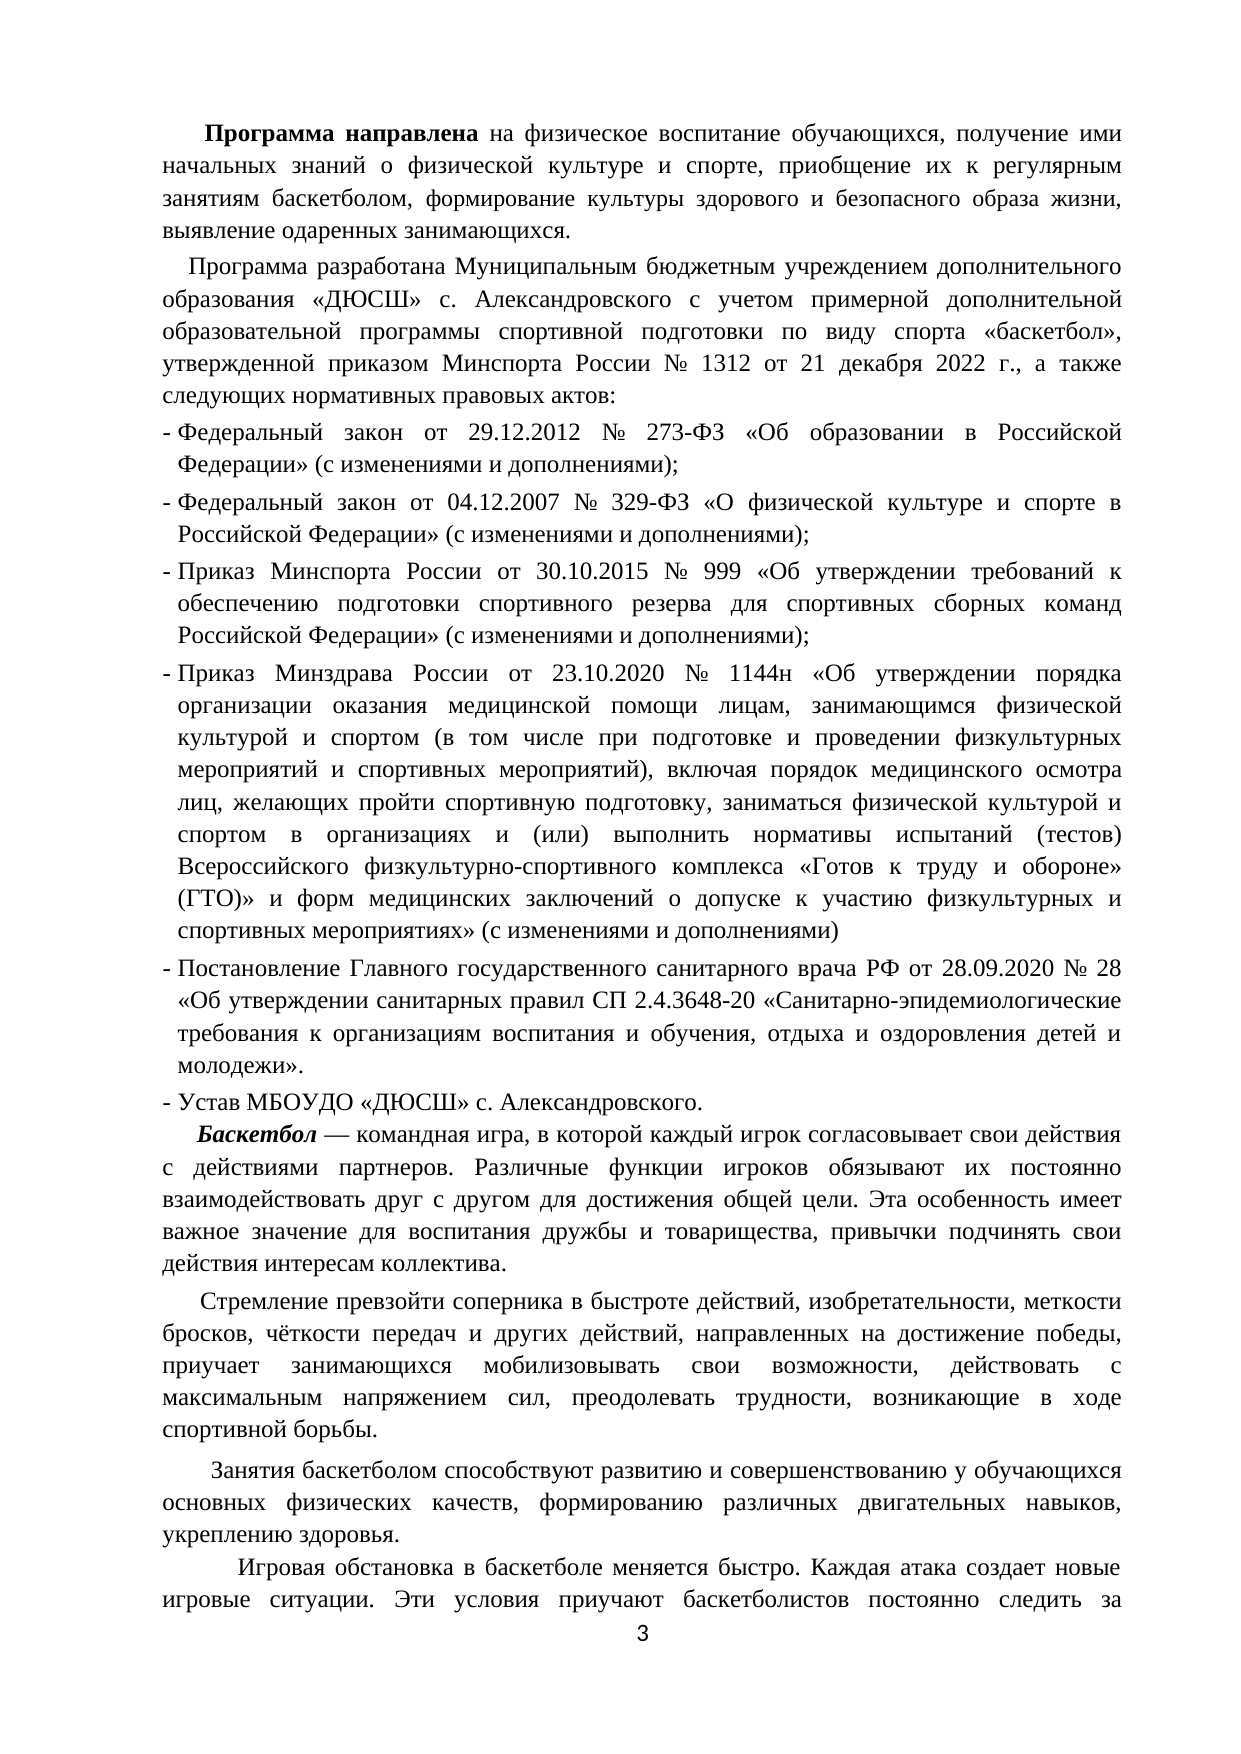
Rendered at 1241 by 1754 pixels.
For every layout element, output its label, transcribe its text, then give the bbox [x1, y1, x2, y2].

list Федеральный закон от 04.12.2007 № 329-ФЗ «О физической культуре и спорте в Российской Федерации» (с изменениями и дополнениями); [162, 487, 1123, 548]
list Постановление Главного государственного санитарного врача РФ от 28.09.2020 № 28 «Об утверждении санитарных правил СП 2.4.3648-20 «Санитарно-эпидемиологические требования к организациям воспитания и обучения, отдыха и оздоровления детей и молодежи». [162, 953, 1123, 1078]
text Занятия баскетболом способствуют развитию и совершенствованию у обучающихся основных физических качеств, формированию различных двигательных навыков, укреплению здоровья. [161, 1455, 1123, 1548]
list Устав МБОУДО «ДЮСШ» с. Александровского. [162, 1087, 1123, 1116]
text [161, 1552, 1123, 1613]
list Приказ Минздрава России от 23.10.2020 № 1144н «Об утверждении порядка организации оказания медицинской помощи лицам, занимающимся физической культурой и спортом (в том числе при подготовке и проведении физкультурных мероприятий и спортивных мероприятий), включая порядок медицинского осмотра лиц, желающих пройти спортивную подготовку, заниматься физической культурой и спортом в организациях и (или) выполнить нормативы испытаний (тестов) Всероссийского физкультурно-спортивного комплекса «Готов к труду и обороне» (ГТО)» и форм медицинских заключений о допуске к участию физкультурных и спортивных мероприятиях» (с изменениями и дополнениями) [162, 658, 1123, 944]
list Федеральный закон от 29.12.2012 № 273-ФЗ «Об образовании в Российской Федерации» (с изменениями и дополнениями); [162, 417, 1123, 478]
text Программа направлена на физическое воспитание обучающихся, получение ими начальных знаний о физической культуре и спорте, приобщение их к регулярным занятиям баскетболом, формирование культуры здорового и безопасного образа жизни, выявление одаренных занимающихся. [161, 118, 1123, 243]
text Программа разработана Муниципальным бюджетным учреждением дополнительного образования «ДЮСШ» с. Александровского с учетом примерной дополнительной образовательной программы спортивной подготовки по виду спорта «баскетбол», утвержденной приказом Минспорта России № 1312 от 21 декабря 2022 г., а также следующих нормативных правовых актов: [161, 251, 1123, 409]
text Баскетбол — командная игра, в которой каждый игрок согласовывает свои действия с действиями партнеров. Различные функции игроков обязывают их постоянно взаимодействовать друг с другом для достижения общей цели. Эта особенность имеет важное значение для воспитания дружбы и товарищества, привычки подчинять свои действия интересам коллектива. [161, 1119, 1123, 1277]
text Стремление превзойти соперника в быстроте действий, изобретательности, меткости бросков, чёткости передач и других действий, направленных на достижение победы, приучает занимающихся мобилизовывать свои возможности, действовать с максимальным напряжением сил, преодолевать трудности, возникающие в ходе спортивной борьбы. [161, 1286, 1123, 1443]
list Приказ Минспорта России от 30.10.2015 № 999 «Об утверждении требований к обеспечению подготовки спортивного резерва для спортивных сборных команд Российской Федерации» (с изменениями и дополнениями); [162, 556, 1123, 649]
